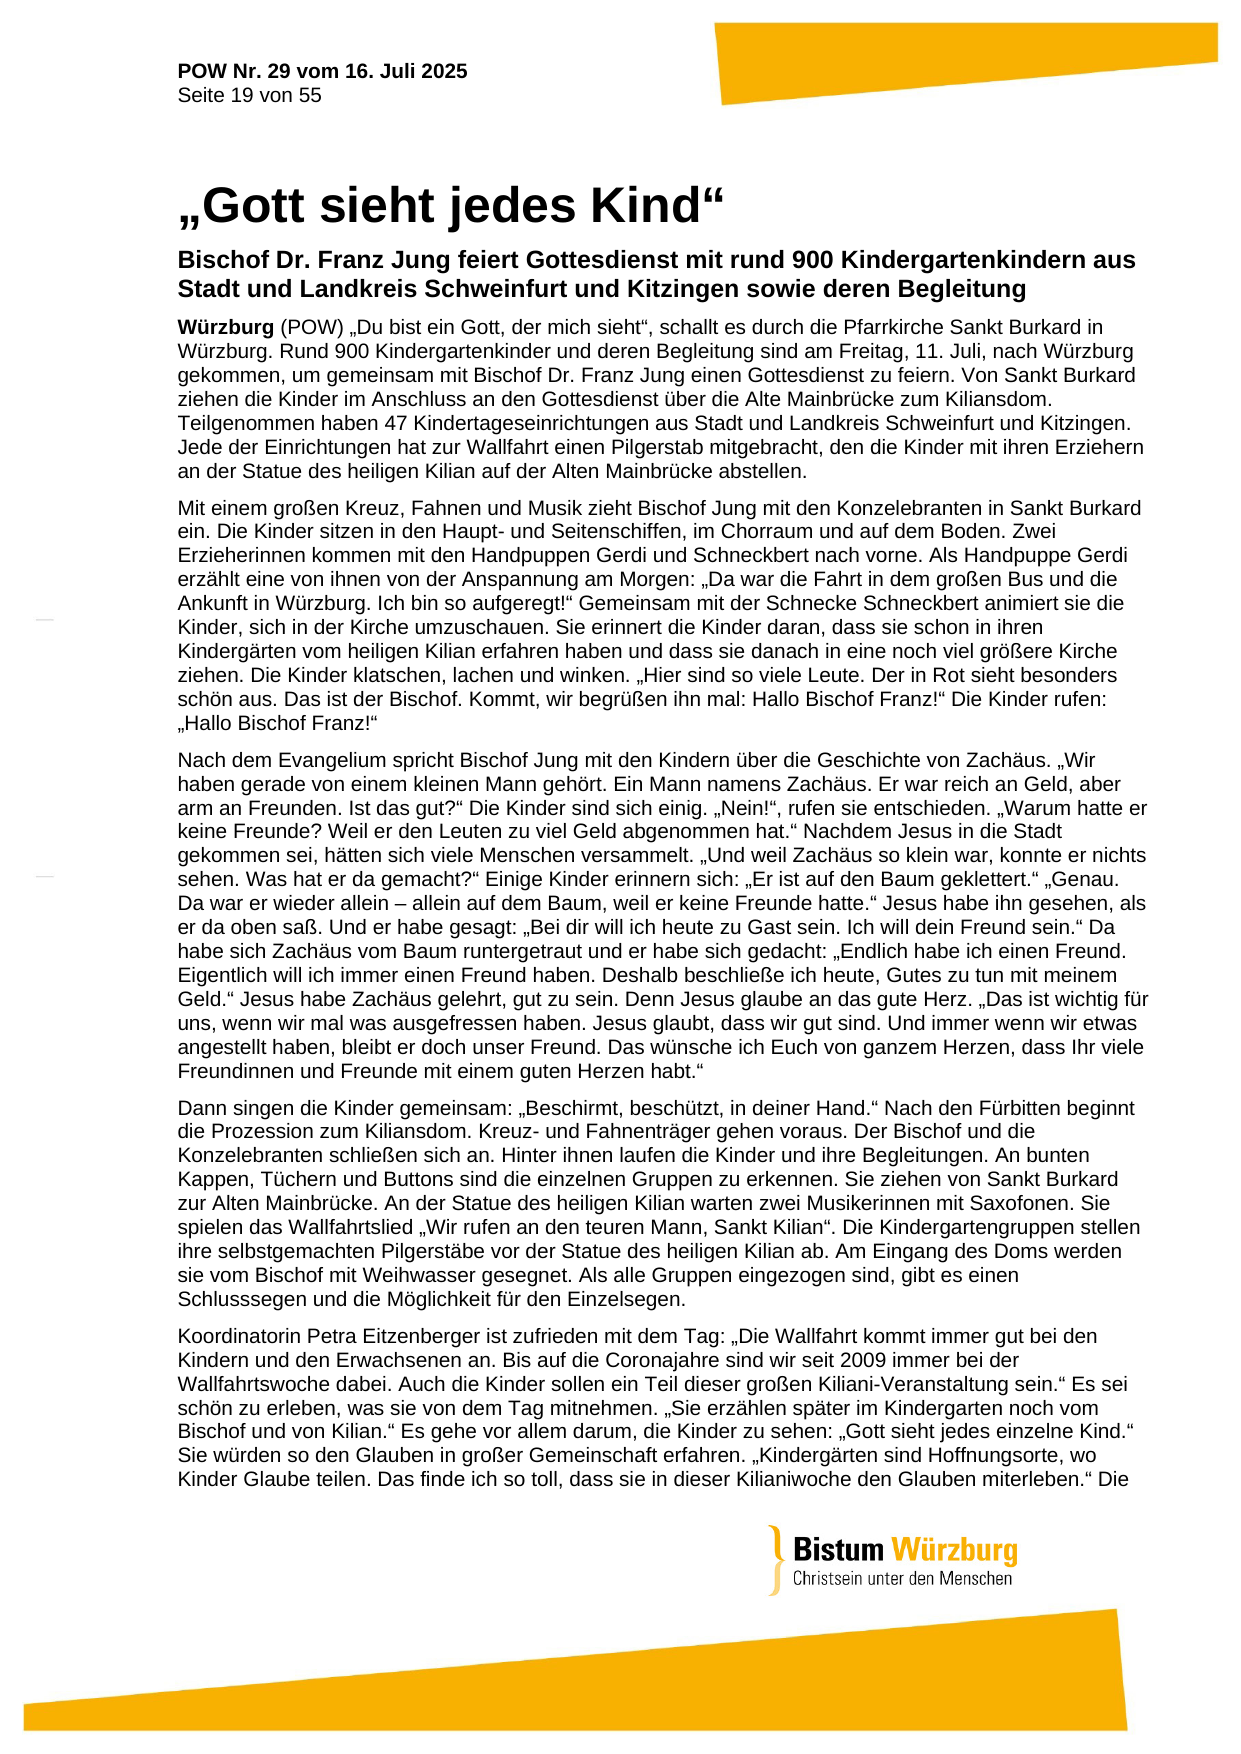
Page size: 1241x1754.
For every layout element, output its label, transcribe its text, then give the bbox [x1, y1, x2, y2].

text Würzburg (POW) „Du bist ein Gott, der mich sieht“, schallt es durch die Pfarrkirche Sankt Burkard in Würzburg. Rund 900 Kindergartenkinder und deren Begleitung sind am Freitag, 11. Juli, nach Würzburg gekommen, um gemeinsam mit Bischof Dr. Franz Jung einen Gottesdienst zu feiern. Von Sankt Burkard ziehen die Kinder im Anschluss an den Gottesdienst über die Alte Mainbrücke zum Kiliansdom. Teilgenommen haben 47 Kindertageseinrichtungen aus Stadt und Landkreis Schweinfurt und Kitzingen. Jede der Einrichtungen hat zur Wallfahrt einen Pilgerstab mitgebracht, den die Kinder mit ihren Erziehern an der Statue des heiligen Kilian auf der Alten Mainbrücke abstellen. [177, 315, 1152, 483]
subtitle „Gott sieht jedes Kind“ [177, 175, 1152, 233]
text Bischof Dr. Franz Jung feiert Gottesdienst mit rund 900 Kindergartenkindern aus Stadt und Landkreis Schweinfurt und Kitzingen sowie deren Begleitung [177, 245, 1152, 303]
text Mit einem großen Kreuz, Fahnen und Musik zieht Bischof Jung mit den Konzelebranten in Sankt Burkard ein. Die Kinder sitzen in den Haupt- und Seitenschiffen, im Chorraum und auf dem Boden. Zwei Erzieherinnen kommen mit den Handpuppen Gerdi und Schneckbert nach vorne. Als Handpuppe Gerdi erzählt eine von ihnen von der Anspannung am Morgen: „Da war die Fahrt in dem großen Bus und die Ankunft in Würzburg. Ich bin so aufgeregt!“ Gemeinsam mit der Schnecke Schneckbert animiert sie die Kinder, sich in der Kirche umzuschauen. Sie erinnert die Kinder daran, dass sie schon in ihren Kindergärten vom heiligen Kilian erfahren haben und dass sie danach in eine noch viel größere Kirche ziehen. Die Kinder klatschen, lachen und winken. „Hier sind so viele Leute. Der in Rot sieht besonders schön aus. Das ist der Bischof. Kommt, wir begrüßen ihn mal: Hallo Bischof Franz!“ Die Kinder rufen: „Hallo Bischof Franz!“ [177, 495, 1152, 735]
text Nach dem Evangelium spricht Bischof Jung mit den Kindern über die Geschichte von Zachäus. „Wir haben gerade von einem kleinen Mann gehört. Ein Mann namens Zachäus. Er war reich an Geld, aber arm an Freunden. Ist das gut?“ Die Kinder sind sich einig. „Nein!“, rufen sie entschieden. „Warum hatte er keine Freunde? Weil er den Leuten zu viel Geld abgenommen hat.“ Nachdem Jesus in die Stadt gekommen sei, hätten sich viele Menschen versammelt. „Und weil Zachäus so klein war, konnte er nichts sehen. Was hat er da gemacht?“ Einige Kinder erinnern sich: „Er ist auf den Baum geklettert.“ „Genau. Da war er wieder allein – allein auf dem Baum, weil er keine Freunde hatte.“ Jesus habe ihn gesehen, als er da oben saß. Und er habe gesagt: „Bei dir will ich heute zu Gast sein. Ich will dein Freund sein.“ Da habe sich Zachäus vom Baum runtergetraut und er habe sich gedacht: „Endlich habe ich einen Freund. Eigentlich will ich immer einen Freund haben. Deshalb beschließe ich heute, Gutes zu tun mit meinem Geld.“ Jesus habe Zachäus gelehrt, gut zu sein. Denn Jesus glaube an das gute Herz. „Das ist wichtig für uns, wenn wir mal was ausgefressen haben. Jesus glaubt, dass wir gut sind. Und immer wenn wir etwas angestellt haben, bleibt er doch unser Freund. Das wünsche ich Euch von ganzem Herzen, dass Ihr viele Freundinnen und Freunde mit einem guten Herzen habt.“ [177, 747, 1152, 1083]
text Koordinatorin Petra Eitzenberger ist zufrieden mit dem Tag: „Die Wallfahrt kommt immer gut bei den Kindern und den Erwachsenen an. Bis auf die Coronajahre sind wir seit 2009 immer bei der Wallfahrtswoche dabei. Auch die Kinder sollen ein Teil dieser großen Kiliani-Veranstaltung sein.“ Es sei schön zu erleben, was sie von dem Tag mitnehmen. „Sie erzählen später im Kindergarten noch vom Bischof und von Kilian.“ Es gehe vor allem darum, die Kinder zu sehen: „Gott sieht jedes einzelne Kind.“ Sie würden so den Glauben in großer Gemeinschaft erfahren. „Kindergärten sind Hoffnungsorte, wo Kinder Glaube teilen. Das finde ich so toll, dass sie in dieser Kilianiwoche den Glauben miterleben.“ Die [177, 1323, 1152, 1491]
text Dann singen die Kinder gemeinsam: „Beschirmt, beschützt, in deiner Hand.“ Nach den Fürbitten beginnt die Prozession zum Kiliansdom. Kreuz- und Fahnenträger gehen voraus. Der Bischof und die Konzelebranten schließen sich an. Hinter ihnen laufen die Kinder und ihre Begleitungen. An bunten Kappen, Tüchern und Buttons sind die einzelnen Gruppen zu erkennen. Sie ziehen von Sankt Burkard zur Alten Mainbrücke. An der Statue des heiligen Kilian warten zwei Musikerinnen mit Saxofonen. Sie spielen das Wallfahrtslied „Wir rufen an den teuren Mann, Sankt Kilian“. Die Kindergartengruppen stellen ihre selbstgemachten Pilgerstäbe vor der Statue des heiligen Kilian ab. Am Eingang des Doms werden sie vom Bischof mit Weihwasser gesegnet. Als alle Gruppen eingezogen sind, gibt es einen Schlusssegen und die Möglichkeit für den Einzelsegen. [177, 1095, 1152, 1311]
picture [0, 0, 1241, 1754]
